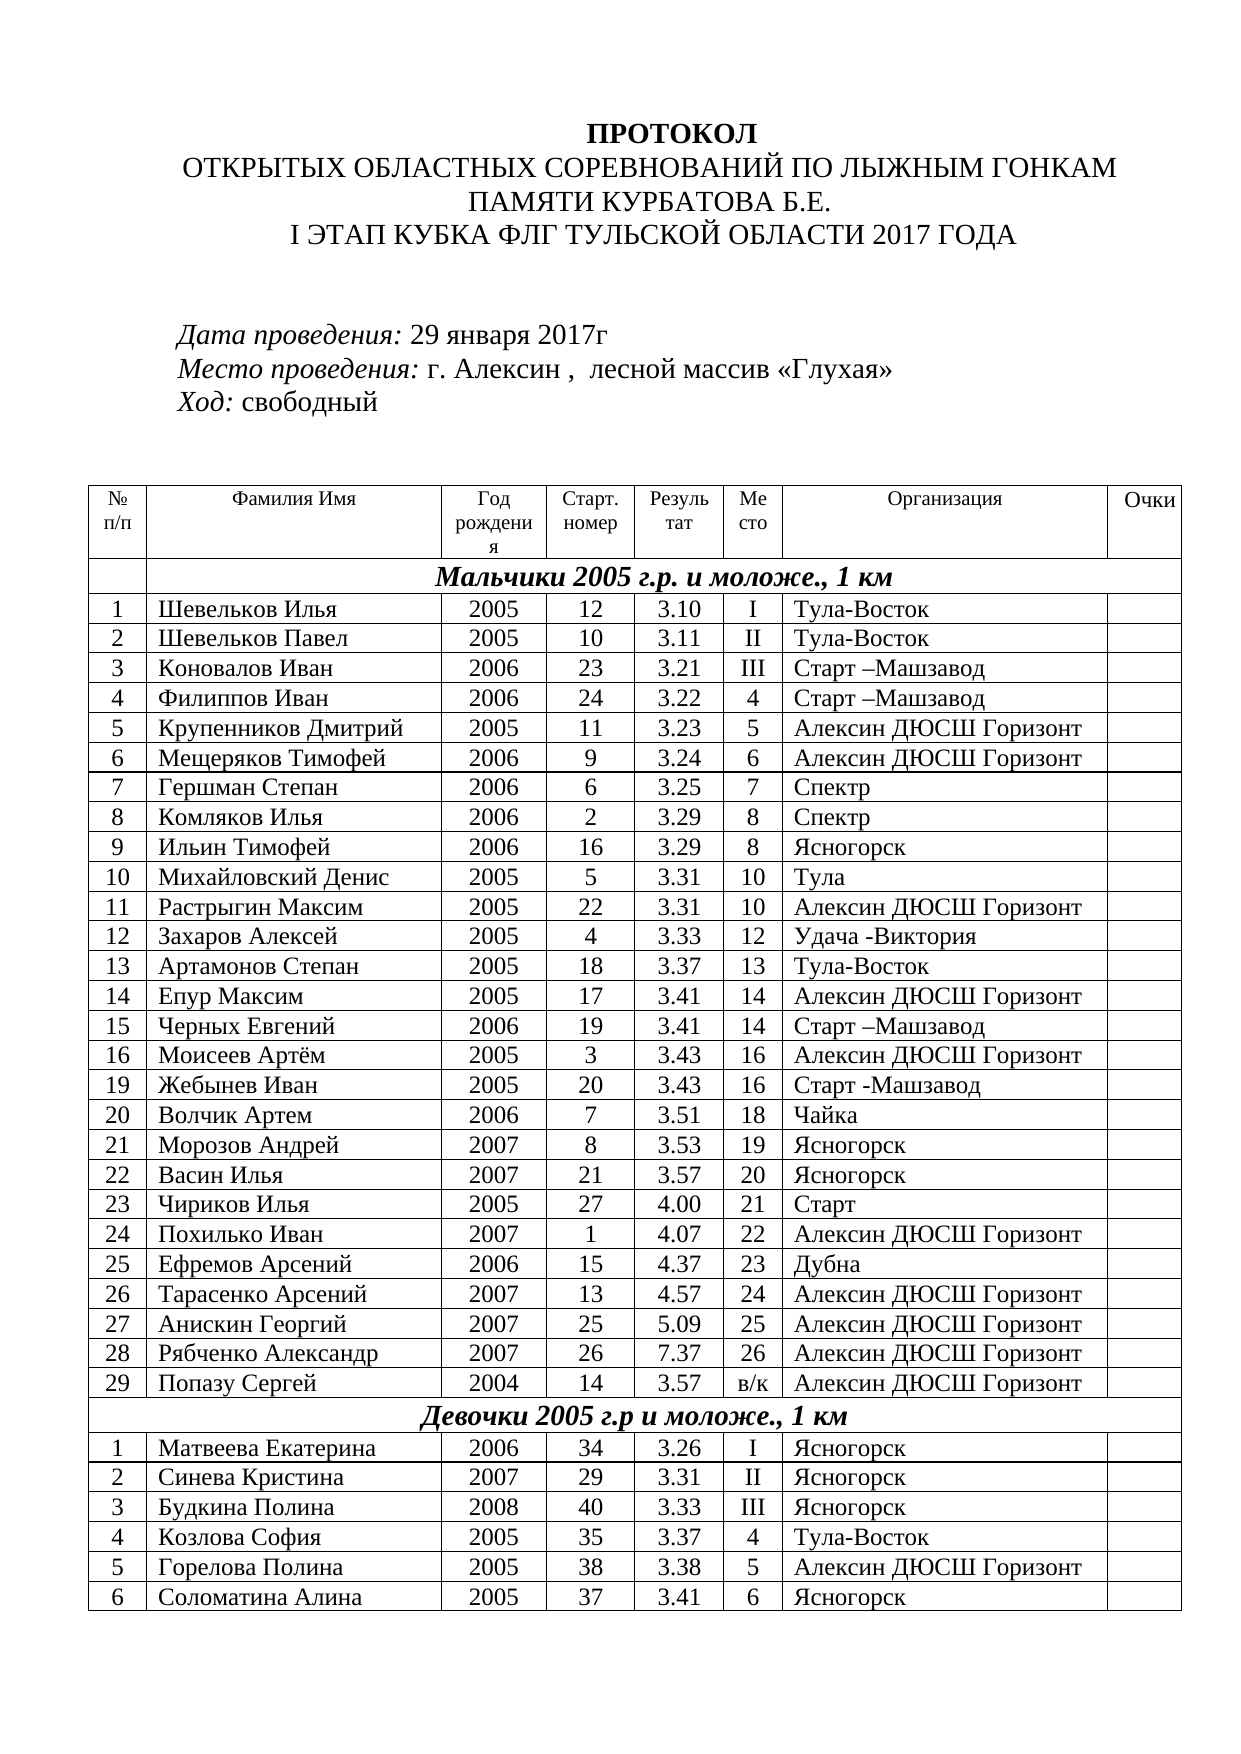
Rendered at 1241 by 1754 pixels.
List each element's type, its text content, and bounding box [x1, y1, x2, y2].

table_cell 10 [724, 892, 782, 920]
table_cell 3.29 [635, 802, 723, 831]
table_cell 4 [724, 683, 782, 712]
table_cell 12 [89, 921, 146, 950]
table_header Организация [783, 486, 1107, 558]
table_cell Тула-Восток [783, 951, 1107, 980]
table_cell 6 [724, 1582, 782, 1610]
table_cell 17 [547, 981, 634, 1010]
table_cell 2006 [442, 1433, 546, 1461]
table_cell [1108, 594, 1181, 622]
table_cell 3.41 [635, 981, 723, 1010]
table_cell 6 [547, 773, 634, 801]
table_cell Тула-Восток [783, 1522, 1107, 1551]
table_cell Михайловский Денис [147, 862, 441, 891]
table_cell 2005 [442, 862, 546, 891]
table_cell [89, 559, 146, 593]
table_cell 4 [724, 1522, 782, 1551]
table_cell 3 [89, 653, 146, 682]
table_cell 38 [547, 1552, 634, 1581]
table_cell 11 [89, 892, 146, 920]
table_cell I [724, 594, 782, 622]
table_cell Дубна [783, 1249, 1107, 1278]
table_cell Алексин ДЮСШ Горизонт [783, 1219, 1107, 1248]
table_header Год рождения [442, 486, 546, 558]
table_cell 2 [89, 624, 146, 652]
table_cell 7 [89, 773, 146, 801]
table_header Результат [635, 486, 723, 558]
table_cell 5 [724, 713, 782, 742]
table_cell 3.33 [635, 1492, 723, 1521]
table_cell Ясногорск [783, 1433, 1107, 1461]
table_cell [1108, 1070, 1181, 1099]
table_cell 1 [89, 594, 146, 622]
table_cell 3.37 [635, 951, 723, 980]
table_cell 8 [89, 802, 146, 831]
table_cell [1108, 1368, 1181, 1397]
table_cell 20 [89, 1100, 146, 1129]
text I ЭТАП КУБКА ФЛГ ТУЛЬСКОЙ ОБЛАСТИ 2017 ГОДА [177, 217, 1122, 251]
table_cell 3.23 [635, 713, 723, 742]
table_cell 2005 [442, 1552, 546, 1581]
table_cell 2007 [442, 1219, 546, 1248]
table_cell 24 [724, 1279, 782, 1308]
table_cell 3.31 [635, 862, 723, 891]
table_cell 2006 [442, 773, 546, 801]
table_cell Шевельков Илья [147, 594, 441, 622]
table_cell 2006 [442, 1249, 546, 1278]
table_cell 3.51 [635, 1100, 723, 1129]
table_cell Алексин ДЮСШ Горизонт [783, 1279, 1107, 1308]
table_cell III [724, 1492, 782, 1521]
table_cell [1108, 1190, 1181, 1218]
table_cell 2005 [442, 713, 546, 742]
table_cell 2006 [442, 683, 546, 712]
table_cell [1108, 1219, 1181, 1248]
table_cell 28 [89, 1339, 146, 1367]
table_cell Старт –Машзавод [783, 1011, 1107, 1039]
text Дата проведения: 29 января 2017г [177, 317, 1122, 351]
table_cell 2007 [442, 1339, 546, 1367]
table_cell 40 [547, 1492, 634, 1521]
table_cell 2007 [442, 1160, 546, 1188]
table_cell 3.53 [635, 1130, 723, 1159]
table_cell Шевельков Павел [147, 624, 441, 652]
table_cell Матвеева Екатерина [147, 1433, 441, 1461]
text Место проведения: г. Алексин , лесной массив «Глухая» [177, 351, 1122, 384]
table_cell 5 [724, 1552, 782, 1581]
table_cell 8 [724, 802, 782, 831]
table_cell 3.25 [635, 773, 723, 801]
table_cell Волчик Артем [147, 1100, 441, 1129]
table_cell 14 [89, 981, 146, 1010]
table_cell 20 [547, 1070, 634, 1099]
table_cell Похилько Иван [147, 1219, 441, 1248]
table_cell Мальчики 2005 г.р. и моложе., 1 км [147, 559, 1181, 593]
table_cell 12 [547, 594, 634, 622]
table_cell 2005 [442, 594, 546, 622]
table_cell Алексин ДЮСШ Горизонт [783, 743, 1107, 771]
table_cell Чириков Илья [147, 1190, 441, 1218]
table_cell 7.37 [635, 1339, 723, 1367]
table_cell II [724, 1463, 782, 1491]
table_cell Спектр [783, 802, 1107, 831]
table_cell Соломатина Алина [147, 1582, 441, 1610]
table_cell 3 [89, 1492, 146, 1521]
table_cell Ясногорск [783, 1463, 1107, 1491]
table_cell 10 [547, 624, 634, 652]
table_header Фамилия Имя [147, 486, 441, 558]
table_cell 2006 [442, 743, 546, 771]
table_cell 4.57 [635, 1279, 723, 1308]
table_cell 13 [89, 951, 146, 980]
table_cell Старт -Машзавод [783, 1070, 1107, 1099]
table_cell Старт –Машзавод [783, 683, 1107, 712]
table_cell 3.37 [635, 1522, 723, 1551]
table_cell Тула-Восток [783, 594, 1107, 622]
table_cell Ефремов Арсений [147, 1249, 441, 1278]
table_cell Удача -Виктория [783, 921, 1107, 950]
table_cell [1108, 1249, 1181, 1278]
table_cell 19 [547, 1011, 634, 1039]
table_cell 23 [547, 653, 634, 682]
table_cell 2005 [442, 951, 546, 980]
table_cell Тарасенко Арсений [147, 1279, 441, 1308]
table_cell Крупенников Дмитрий [147, 713, 441, 742]
table_cell 12 [724, 921, 782, 950]
table_cell Жебынев Иван [147, 1070, 441, 1099]
table_cell Растрыгин Максим [147, 892, 441, 920]
table_cell 3.29 [635, 832, 723, 861]
table_cell 13 [724, 951, 782, 980]
table_cell 37 [547, 1582, 634, 1610]
table_cell III [724, 653, 782, 682]
table_cell 14 [547, 1368, 634, 1397]
table_cell 2 [547, 802, 634, 831]
table_cell 22 [724, 1219, 782, 1248]
table_cell 23 [89, 1190, 146, 1218]
text ОТКРЫТЫХ ОБЛАСТНЫХ СОРЕВНОВАНИЙ ПО ЛЫЖНЫМ ГОНКАМ ПАМЯТИ КУРБАТОВА Б.Е. [177, 150, 1122, 217]
table_cell 2005 [442, 892, 546, 920]
table_cell Мещеряков Тимофей [147, 743, 441, 771]
table_cell 3.43 [635, 1070, 723, 1099]
table_cell 2008 [442, 1492, 546, 1521]
table_cell [1108, 892, 1181, 920]
table_cell Девочки 2005 г.р и моложе., 1 км [89, 1398, 1181, 1432]
table_cell [1108, 1279, 1181, 1308]
table_cell I [724, 1433, 782, 1461]
table_cell Ясногорск [783, 1130, 1107, 1159]
table_cell Алексин ДЮСШ Горизонт [783, 1309, 1107, 1337]
table_cell 15 [547, 1249, 634, 1278]
table_cell Ясногорск [783, 1160, 1107, 1188]
table_cell [1108, 683, 1181, 712]
table_cell 26 [724, 1339, 782, 1367]
table_cell 3.10 [635, 594, 723, 622]
table_cell Захаров Алексей [147, 921, 441, 950]
table_cell 2005 [442, 1522, 546, 1551]
table_cell Черных Евгений [147, 1011, 441, 1039]
table_cell 5 [547, 862, 634, 891]
table_cell 3.21 [635, 653, 723, 682]
table_cell [1108, 1522, 1181, 1551]
table_cell 10 [724, 862, 782, 891]
table_cell 2 [89, 1463, 146, 1491]
table_cell II [724, 624, 782, 652]
table_cell 26 [89, 1279, 146, 1308]
table_cell 19 [89, 1070, 146, 1099]
table_cell [1108, 832, 1181, 861]
table_header Место [724, 486, 782, 558]
table_cell 24 [89, 1219, 146, 1248]
text Ход: свободный [177, 384, 1122, 418]
table_cell 2007 [442, 1309, 546, 1337]
table_cell 22 [547, 892, 634, 920]
table_cell Васин Илья [147, 1160, 441, 1188]
table_cell 14 [724, 981, 782, 1010]
table_cell [1108, 1552, 1181, 1581]
table_cell 1 [547, 1219, 634, 1248]
table_cell 19 [724, 1130, 782, 1159]
table_cell 27 [547, 1190, 634, 1218]
table_cell 2005 [442, 921, 546, 950]
table_cell [1108, 862, 1181, 891]
table_cell 27 [89, 1309, 146, 1337]
table_cell 2006 [442, 1011, 546, 1039]
table_cell 4 [89, 683, 146, 712]
table_cell 3.33 [635, 921, 723, 950]
table_cell Артамонов Степан [147, 951, 441, 980]
table_cell Анискин Георгий [147, 1309, 441, 1337]
table_cell [1108, 1582, 1181, 1610]
table_cell [1108, 951, 1181, 980]
table_cell [1108, 743, 1181, 771]
table_cell 2005 [442, 1582, 546, 1610]
table_cell [1108, 981, 1181, 1010]
table_cell 34 [547, 1433, 634, 1461]
table_cell 2006 [442, 802, 546, 831]
table_cell 4 [547, 921, 634, 950]
table_cell Ясногорск [783, 1582, 1107, 1610]
table_cell 29 [547, 1463, 634, 1491]
table_cell [1108, 653, 1181, 682]
table_header № п/п [89, 486, 146, 558]
table_cell 2006 [442, 832, 546, 861]
table_cell Ясногорск [783, 1492, 1107, 1521]
table_cell 11 [547, 713, 634, 742]
table_cell 18 [547, 951, 634, 980]
table_cell 3.11 [635, 624, 723, 652]
table_cell Алексин ДЮСШ Горизонт [783, 1041, 1107, 1069]
table_cell Рябченко Александр [147, 1339, 441, 1367]
table_cell [1108, 1130, 1181, 1159]
table_cell 3.57 [635, 1368, 723, 1397]
table_cell [1108, 802, 1181, 831]
table_cell Попазу Сергей [147, 1368, 441, 1397]
table_cell [1108, 773, 1181, 801]
table_cell 7 [547, 1100, 634, 1129]
table_cell 3.31 [635, 892, 723, 920]
table_cell 25 [724, 1309, 782, 1337]
table_cell 3.57 [635, 1160, 723, 1188]
table_cell 2006 [442, 653, 546, 682]
table_cell 6 [89, 1582, 146, 1610]
table_cell 15 [89, 1011, 146, 1039]
table_cell 16 [724, 1070, 782, 1099]
table_cell 5 [89, 1552, 146, 1581]
table_cell 5.09 [635, 1309, 723, 1337]
table_cell Алексин ДЮСШ Горизонт [783, 713, 1107, 742]
table_cell Комляков Илья [147, 802, 441, 831]
table_cell 24 [547, 683, 634, 712]
table_cell 7 [724, 773, 782, 801]
table_cell Алексин ДЮСШ Горизонт [783, 1368, 1107, 1397]
table_cell [1108, 1463, 1181, 1491]
table_cell 2005 [442, 1190, 546, 1218]
table_cell 20 [724, 1160, 782, 1188]
table_cell [1108, 1433, 1181, 1461]
table_cell [1108, 1339, 1181, 1367]
table_cell [1108, 1160, 1181, 1188]
table_cell [1108, 921, 1181, 950]
table_header Очки [1108, 486, 1181, 558]
table_cell 21 [724, 1190, 782, 1218]
table_cell 29 [89, 1368, 146, 1397]
table_cell Алексин ДЮСШ Горизонт [783, 1552, 1107, 1581]
table_cell 3.31 [635, 1463, 723, 1491]
table_cell 25 [547, 1309, 634, 1337]
table_cell 13 [547, 1279, 634, 1308]
table_cell 2005 [442, 624, 546, 652]
table_cell 3.26 [635, 1433, 723, 1461]
table_cell 2005 [442, 1041, 546, 1069]
table_cell 8 [547, 1130, 634, 1159]
table_cell 10 [89, 862, 146, 891]
table_cell Козлова София [147, 1522, 441, 1551]
table_cell 4.37 [635, 1249, 723, 1278]
table_cell Филиппов Иван [147, 683, 441, 712]
table_cell Епур Максим [147, 981, 441, 1010]
table_cell 3 [547, 1041, 634, 1069]
table_cell Алексин ДЮСШ Горизонт [783, 1339, 1107, 1367]
table_cell [1108, 1100, 1181, 1129]
table_cell 3.24 [635, 743, 723, 771]
table_cell Чайка [783, 1100, 1107, 1129]
table_cell 25 [89, 1249, 146, 1278]
table_cell 6 [724, 743, 782, 771]
table_cell в/к [724, 1368, 782, 1397]
table_cell 2007 [442, 1279, 546, 1308]
table_cell Будкина Полина [147, 1492, 441, 1521]
table_cell 2004 [442, 1368, 546, 1397]
table_cell 8 [724, 832, 782, 861]
table_cell 21 [547, 1160, 634, 1188]
table_cell Алексин ДЮСШ Горизонт [783, 981, 1107, 1010]
table_cell Тула-Восток [783, 624, 1107, 652]
table_cell 2007 [442, 1463, 546, 1491]
table_cell [1108, 1492, 1181, 1521]
table_cell 35 [547, 1522, 634, 1551]
table_cell [1108, 1309, 1181, 1337]
table_header Старт. номер [547, 486, 634, 558]
text ПРОТОКОЛ [177, 117, 1166, 150]
table_cell 1 [89, 1433, 146, 1461]
table_cell [1108, 624, 1181, 652]
table_cell 23 [724, 1249, 782, 1278]
table_cell Ильин Тимофей [147, 832, 441, 861]
table_cell Синева Кристина [147, 1463, 441, 1491]
table_cell 16 [547, 832, 634, 861]
table_cell Коновалов Иван [147, 653, 441, 682]
table_cell 14 [724, 1011, 782, 1039]
table_cell 22 [89, 1160, 146, 1188]
table_cell 2007 [442, 1130, 546, 1159]
table_cell 4.07 [635, 1219, 723, 1248]
table_cell 3.22 [635, 683, 723, 712]
table_cell Старт –Машзавод [783, 653, 1107, 682]
table_cell 3.38 [635, 1552, 723, 1581]
table_cell 2006 [442, 1100, 546, 1129]
table_cell 4 [89, 1522, 146, 1551]
table_cell Старт [783, 1190, 1107, 1218]
table_cell 6 [89, 743, 146, 771]
table_cell 16 [89, 1041, 146, 1069]
table_cell 3.41 [635, 1011, 723, 1039]
table_cell [1108, 713, 1181, 742]
table_cell [1108, 1041, 1181, 1069]
table_cell Морозов Андрей [147, 1130, 441, 1159]
table_cell 2005 [442, 1070, 546, 1099]
table_cell 4.00 [635, 1190, 723, 1218]
table_cell 26 [547, 1339, 634, 1367]
table_cell 3.43 [635, 1041, 723, 1069]
table_cell Ясногорск [783, 832, 1107, 861]
table_cell 21 [89, 1130, 146, 1159]
table_cell 2005 [442, 981, 546, 1010]
table_cell Моисеев Артём [147, 1041, 441, 1069]
table_cell Спектр [783, 773, 1107, 801]
table_cell 5 [89, 713, 146, 742]
table_cell Гершман Степан [147, 773, 441, 801]
table_cell Тула [783, 862, 1107, 891]
table_cell [1108, 1011, 1181, 1039]
table_cell 9 [89, 832, 146, 861]
table_cell 16 [724, 1041, 782, 1069]
table_cell 9 [547, 743, 634, 771]
table_cell 18 [724, 1100, 782, 1129]
table_cell Алексин ДЮСШ Горизонт [783, 892, 1107, 920]
table_cell Горелова Полина [147, 1552, 441, 1581]
table_cell 3.41 [635, 1582, 723, 1610]
